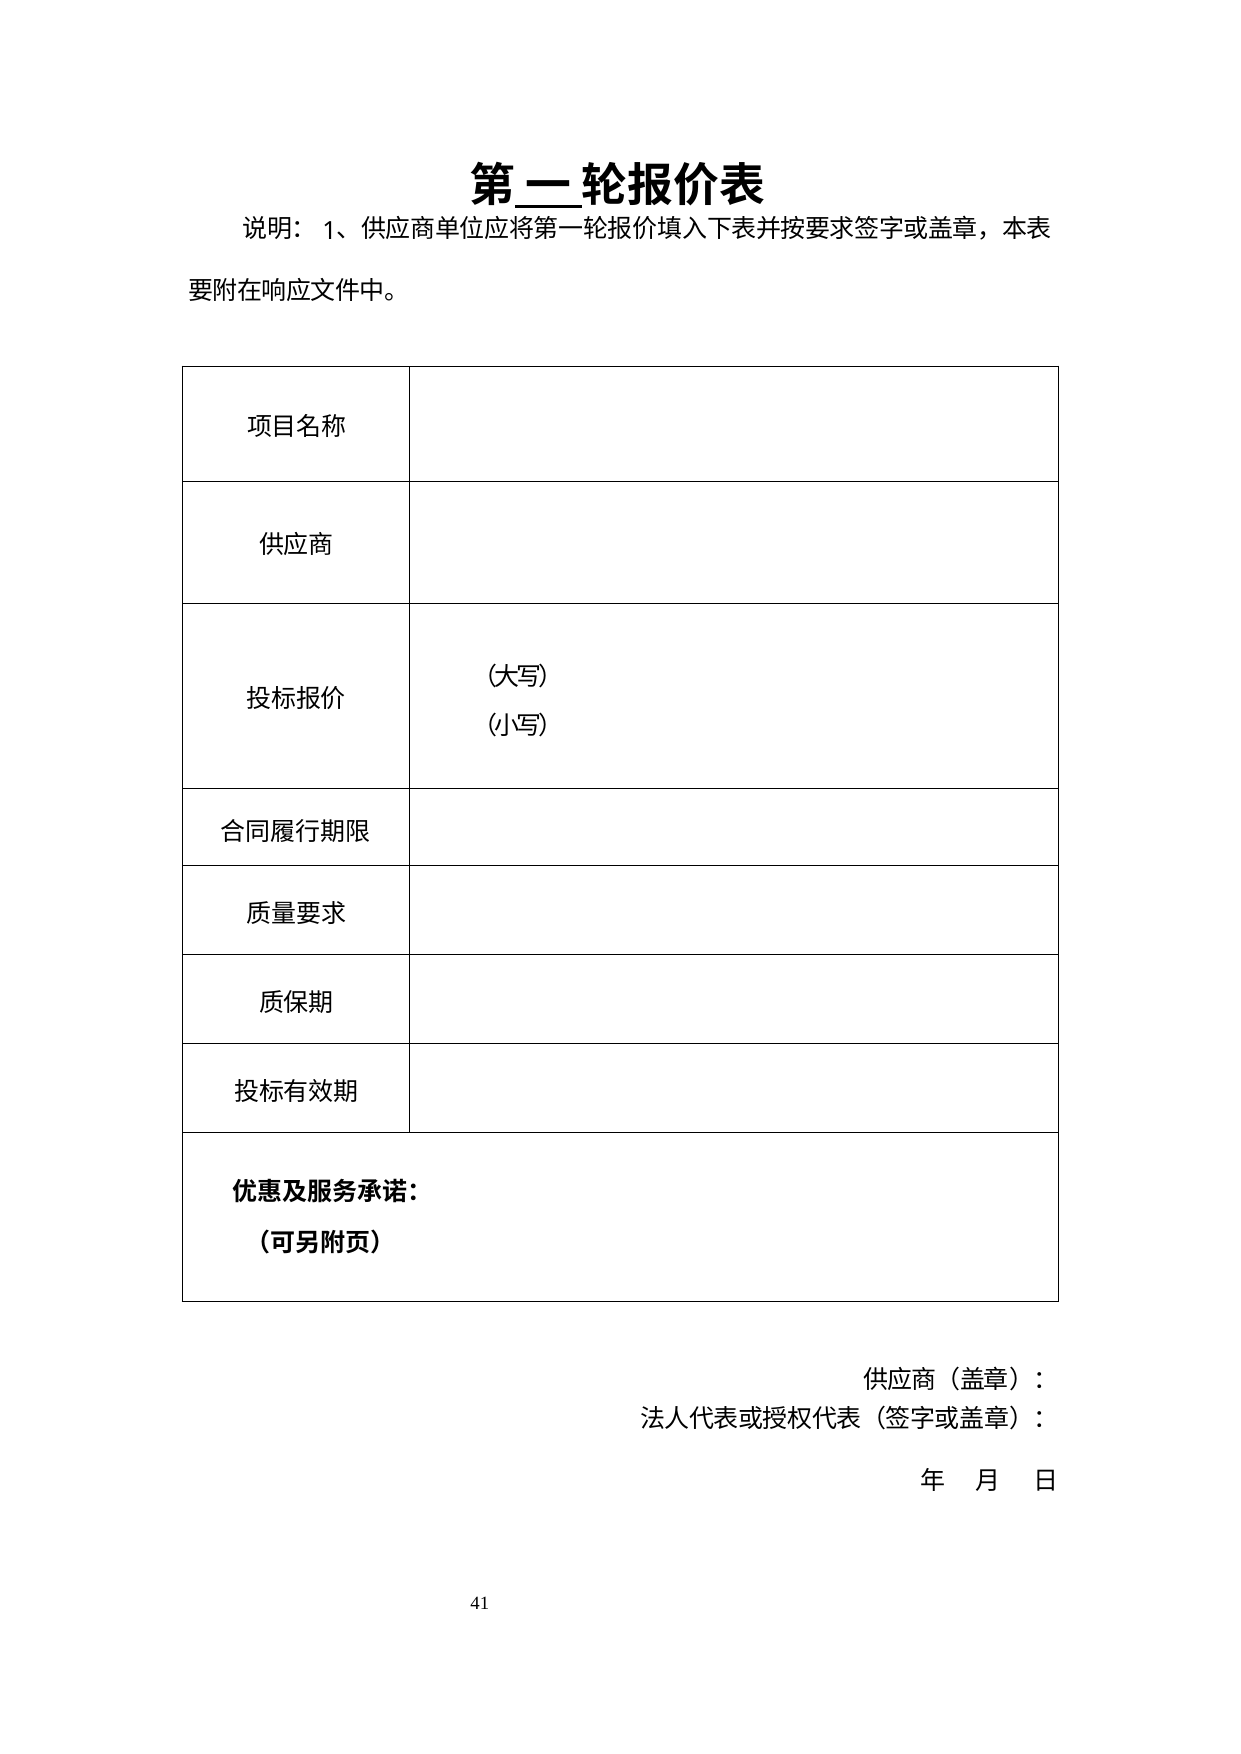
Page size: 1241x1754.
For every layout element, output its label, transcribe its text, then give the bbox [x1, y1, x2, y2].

table_cell [410, 789, 1058, 865]
table_cell 优惠及服务承诺： （可另附页） [183, 1133, 1058, 1301]
table_cell 质保期 [183, 955, 409, 1043]
table_cell 合同履行期限 [183, 789, 409, 865]
text 法人代表或授权代表（签字或盖章）： [521, 1414, 1059, 1463]
table_cell （大写） （小写） [410, 604, 1058, 788]
table_cell [410, 1044, 1058, 1132]
text 要附在响应文件中。 [188, 273, 1059, 306]
table_cell 供应商 [183, 482, 409, 602]
table_header [410, 367, 1058, 481]
text 第 一 轮报价表 [182, 162, 1052, 211]
text 供应商（盖章）： [540, 1362, 1059, 1395]
table_cell 投标报价 [183, 604, 409, 788]
table_cell [410, 866, 1058, 954]
text 说明： 1、供应商单位应将第一轮报价填入下表并按要求签字或盖章，本表 [182, 225, 1052, 273]
table_cell [410, 482, 1058, 602]
table_cell [410, 955, 1058, 1043]
table_header 项目名称 [183, 367, 409, 481]
table_cell 投标有效期 [183, 1044, 409, 1132]
text 年 月 日 [621, 1463, 1059, 1496]
table_cell 质量要求 [183, 866, 409, 954]
